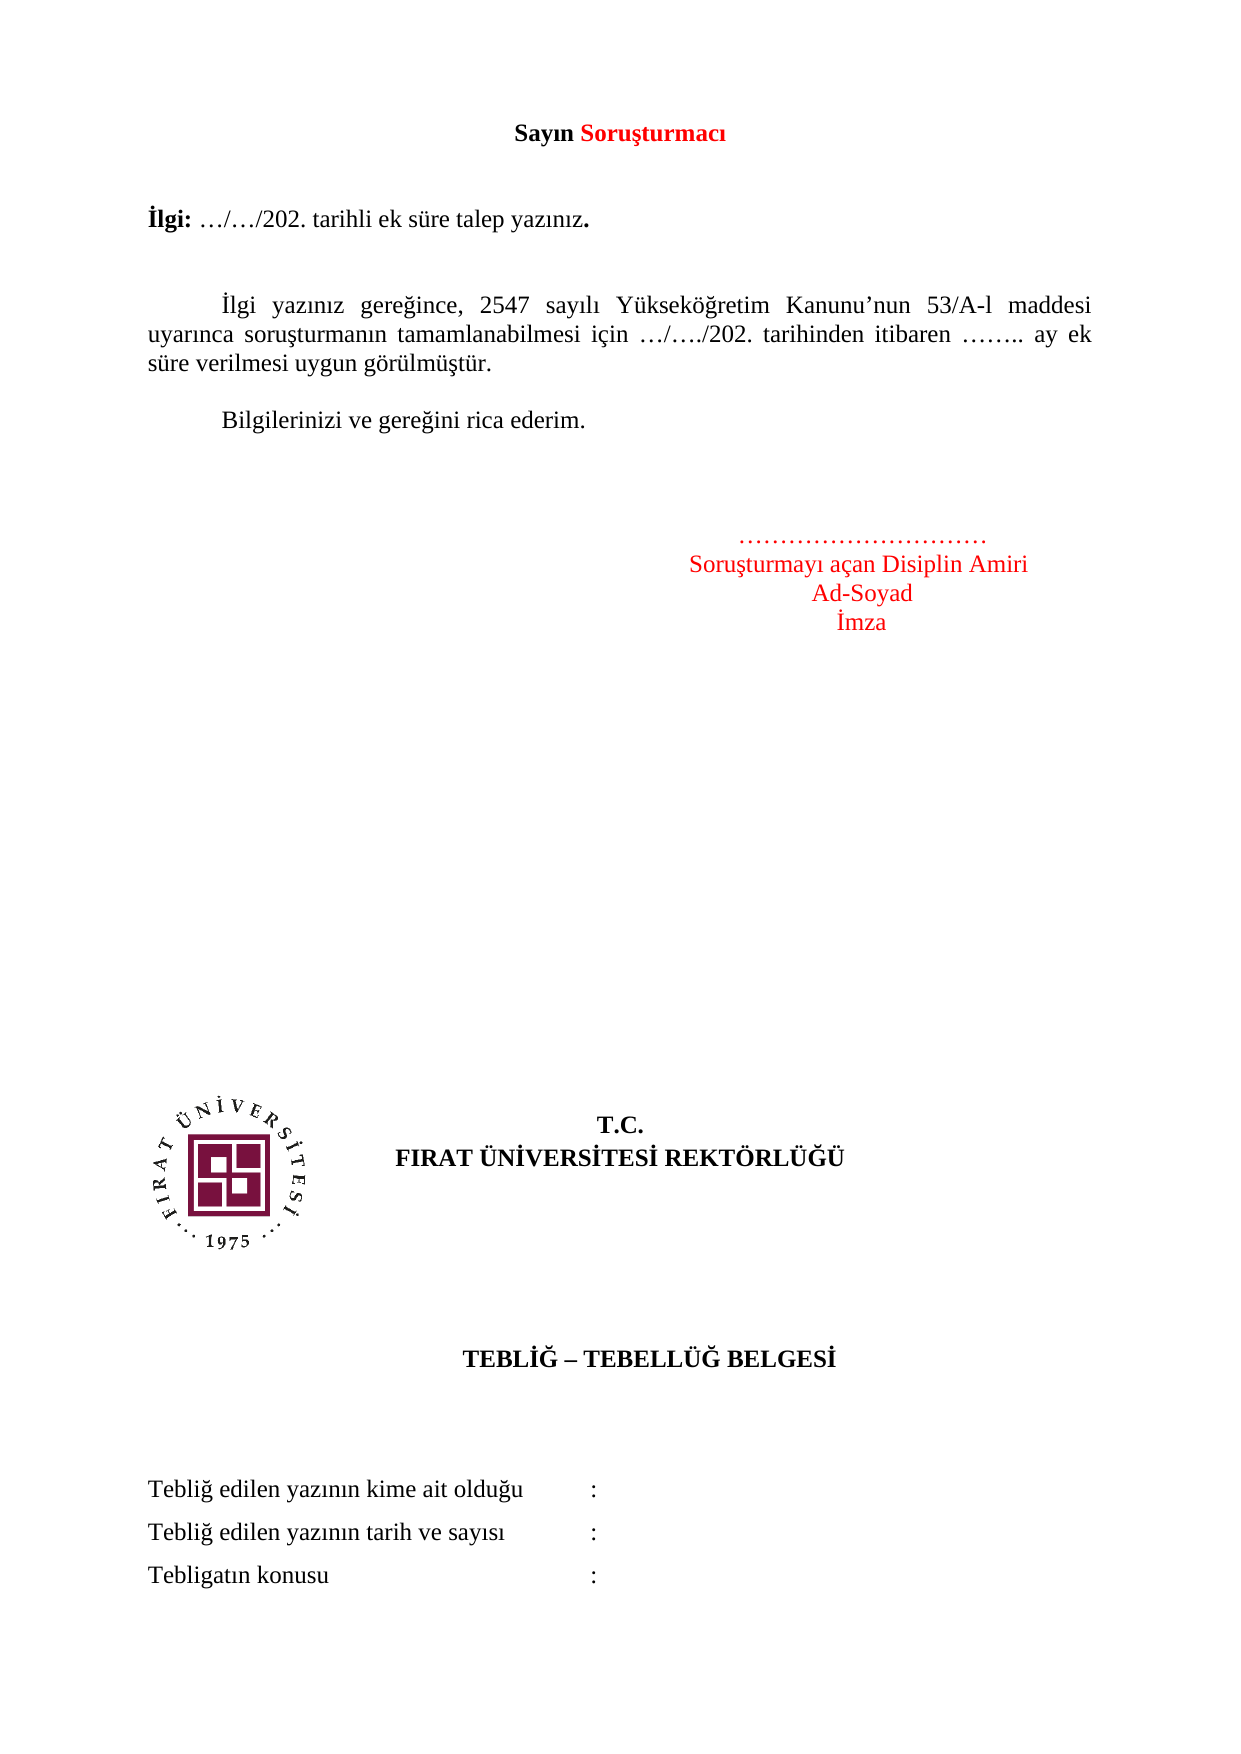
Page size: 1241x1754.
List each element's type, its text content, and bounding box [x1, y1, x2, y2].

text Ad-Soyad [738, 578, 1092, 607]
text ………………………… [148, 521, 1092, 549]
text Soruşturmayı açan Disiplin Amiri [148, 549, 1092, 578]
text Tebligatın konusu : [148, 1560, 1152, 1589]
text Tebliğ edilen yazının kime ait olduğu : [148, 1474, 1152, 1502]
text İlgi: …/…/202. tarihli ek süre talep yazınız. [148, 204, 1092, 233]
text T.C. [308, 1110, 1092, 1139]
text TEBLİĞ – TEBELLÜĞ BELGESİ [148, 1344, 1152, 1373]
text İmza [811, 607, 1092, 636]
text FIRAT ÜNİVERSİTESİ REKTÖRLÜĞÜ [308, 1143, 1092, 1172]
picture [147, 1093, 308, 1254]
text Bilgilerinizi ve gereğini rica ederim. [148, 406, 1092, 434]
text İlgi yazınız gereğince, 2547 sayılı Yükseköğretim Kanunu’nun 53/A-l maddesi uyarınca soruşturmanın tamamlanabilmesi için …/…./202. tarihinden itibaren …….. ay ek süre verilmesi uygun görülmüştür. [148, 291, 1092, 377]
text Tebliğ edilen yazının tarih ve sayısı : [148, 1517, 1152, 1546]
text Sayın Soruşturmacı [148, 118, 1092, 147]
